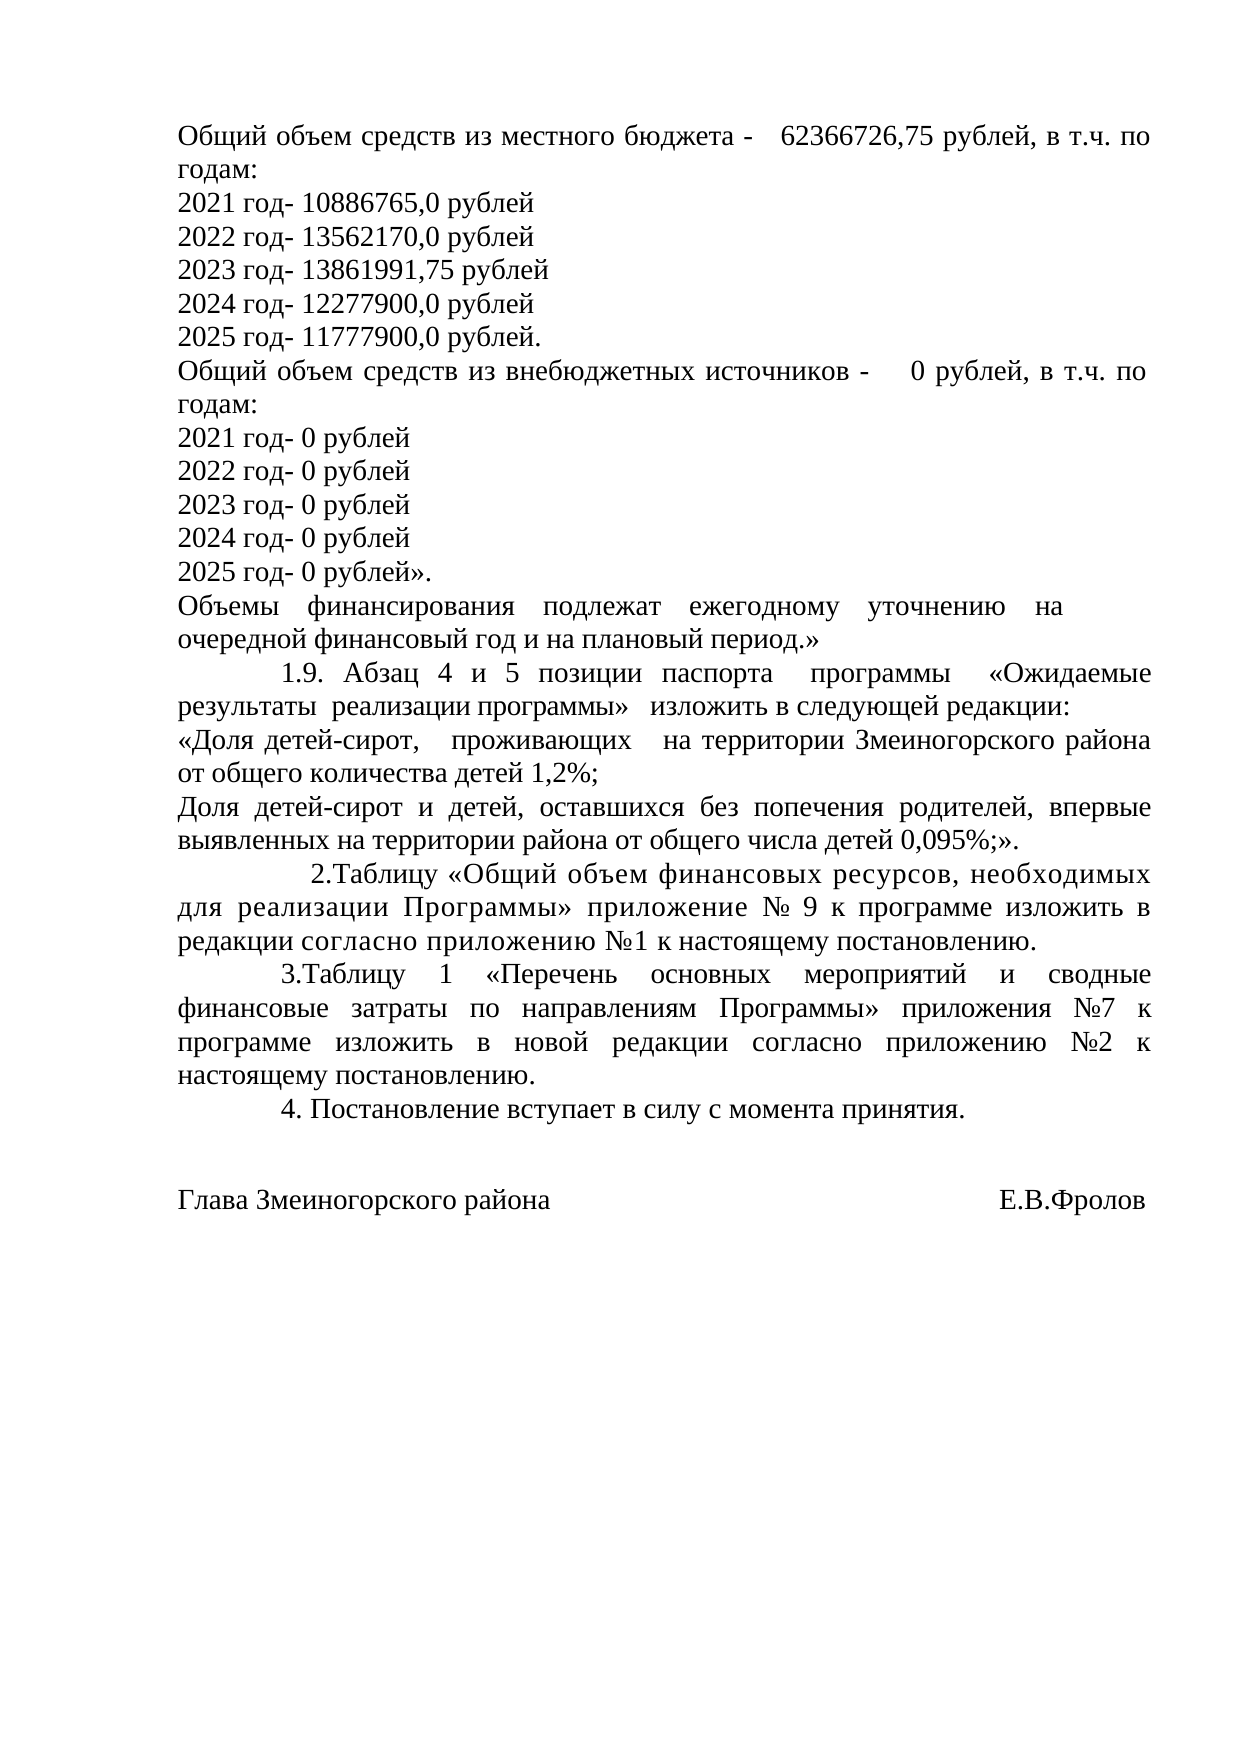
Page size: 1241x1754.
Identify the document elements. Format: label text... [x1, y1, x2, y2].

text Глава Змеиногорского района Е.В.Фролов [177, 1182, 1152, 1215]
text 1.9. Абзац 4 и 5 позиции паспорта программы «Ожидаемые результаты peaлизации программы» изложить в следующей редакции: [177, 655, 1152, 722]
text Общий объем средств из внебюджетных источников - 0 рублей, в т.ч. по годам: [177, 353, 1148, 420]
text 2022 год- 13562170,0 рублей [177, 219, 1063, 252]
text Объемы финансирования подлежат ежегодному уточнению на очередной финансовый год и на плановый период.» [177, 588, 1063, 655]
text 2024 год- 0 рублей [177, 521, 1063, 554]
text 2023 год- 13861991,75 рублей [177, 252, 1063, 286]
text 2023 год- 0 рублей [177, 487, 1063, 521]
text 2025 год- 11777900,0 рублей. [177, 319, 1063, 353]
text 2022 год- 0 рублей [177, 453, 1063, 487]
text 2021 год- 10886765,0 рублей [177, 185, 1152, 219]
text 2021 год- 0 рублей [177, 420, 1063, 453]
text Общий объем средств из местного бюджета - 62366726,75 рублей, в т.ч. по годам: [177, 118, 1152, 185]
text 2024 год- 12277900,0 рублей [177, 286, 1063, 319]
text 4. Постановление вступает в силу с момента принятия. [177, 1091, 1152, 1124]
text 3.Таблицу 1 «Перечень основных мероприятий и сводные финансовые затраты по направлениям Программы» приложения №7 к программе изложить в новой редакции согласно приложению №2 к настоящему постановлению. [177, 957, 1152, 1091]
text Доля детей-сирот и детей, оставшихся без попечения родителей, впервые выявленных на территории района от общего числа детей 0,095%;». [177, 789, 1152, 856]
text 2025 год- 0 рублей». [177, 554, 1063, 588]
text «Доля детей-сирот, проживающих на территории Змеиногорского района от общего количества детей 1,2%; [177, 722, 1152, 789]
text 2.Таблицу «Общий объем финансовых ресурсов, необходимых для реализации Программы» приложение № 9 к программе изложить в редакции согласно приложению №1 к настоящему постановлению. [177, 856, 1152, 957]
